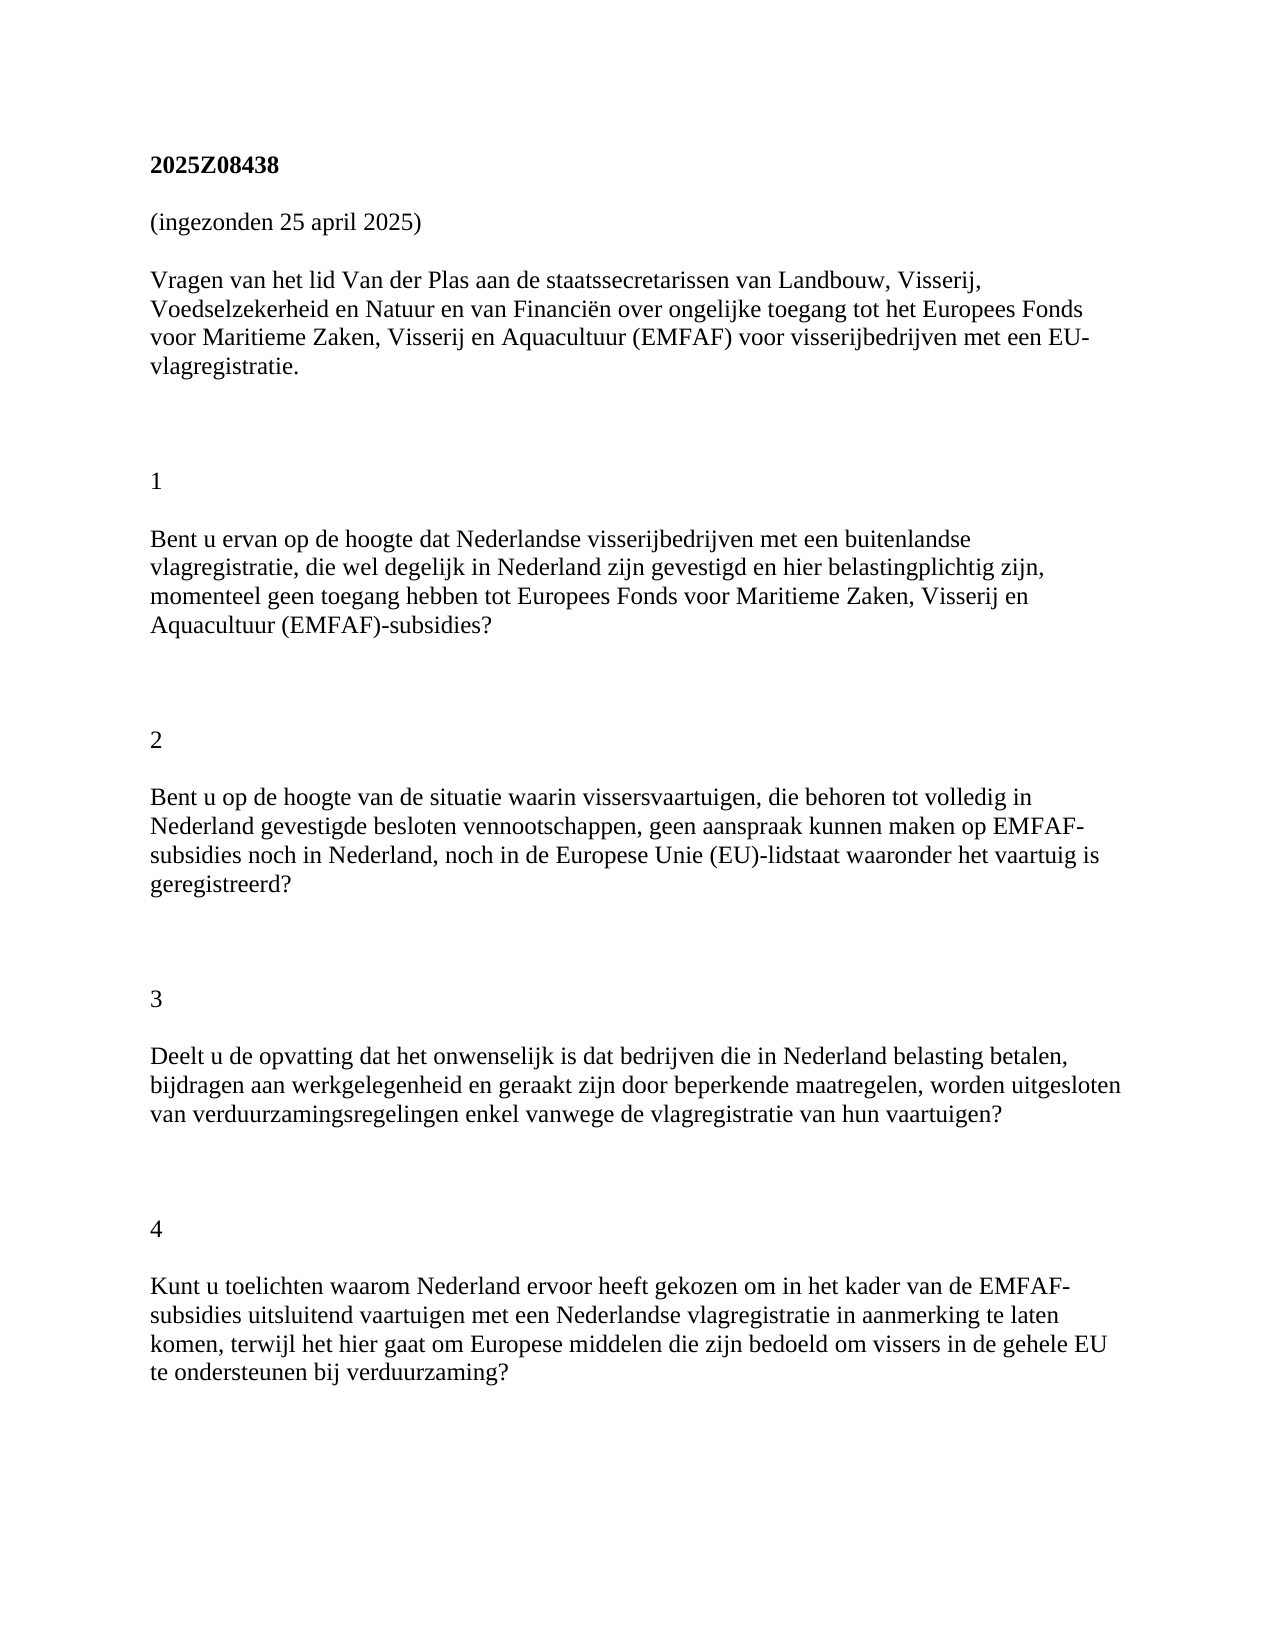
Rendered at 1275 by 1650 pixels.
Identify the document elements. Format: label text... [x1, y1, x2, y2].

text (ingezonden 25 april 2025) [150, 207, 1125, 265]
text 1 [150, 466, 1125, 524]
text Bent u op de hoogte van de situatie waarin vissersvaartuigen, die behoren tot volledig in Nederland gevestigde besloten vennootschappen, geen aanspraak kunnen maken op EMFAF-subsidies noch in Nederland, noch in de Europese Unie (EU)-lidstaat waaronder het vaartuig is geregistreerd? [150, 782, 1125, 926]
text Kunt u toelichten waarom Nederland ervoor heeft gekozen om in het kader van de EMFAF-subsidies uitsluitend vaartuigen met een Nederlandse vlagregistratie in aanmerking te laten komen, terwijl het hier gaat om Europese middelen die zijn bedoeld om vissers in de gehele EU te ondersteunen bij verduurzaming? [150, 1271, 1125, 1415]
text 2025Z08438 [150, 150, 1125, 207]
text 4 [150, 1214, 1125, 1271]
text 2 [150, 725, 1125, 782]
text Bent u ervan op de hoogte dat Nederlandse visserijbedrijven met een buitenlandse vlagregistratie, die wel degelijk in Nederland zijn gevestigd en hier belastingplichtig zijn, momenteel geen toegang hebben tot Europees Fonds voor Maritieme Zaken, Visserij en Aquacultuur (EMFAF)-subsidies? [150, 524, 1125, 667]
text 3 [150, 984, 1125, 1041]
text Deelt u de opvatting dat het onwenselijk is dat bedrijven die in Nederland belasting betalen, bijdragen aan werkgelegenheid en geraakt zijn door beperkende maatregelen, worden uitgesloten van verduurzamingsregelingen enkel vanwege de vlagregistratie van hun vaartuigen? [150, 1041, 1125, 1156]
text Vragen van het lid Van der Plas aan de staatssecretarissen van Landbouw, Visserij, Voedselzekerheid en Natuur en van Financiën over ongelijke toegang tot het Europees Fonds voor Maritieme Zaken, Visserij en Aquacultuur (EMFAF) voor visserijbedrijven met een EU-vlagregistratie. [150, 265, 1125, 409]
